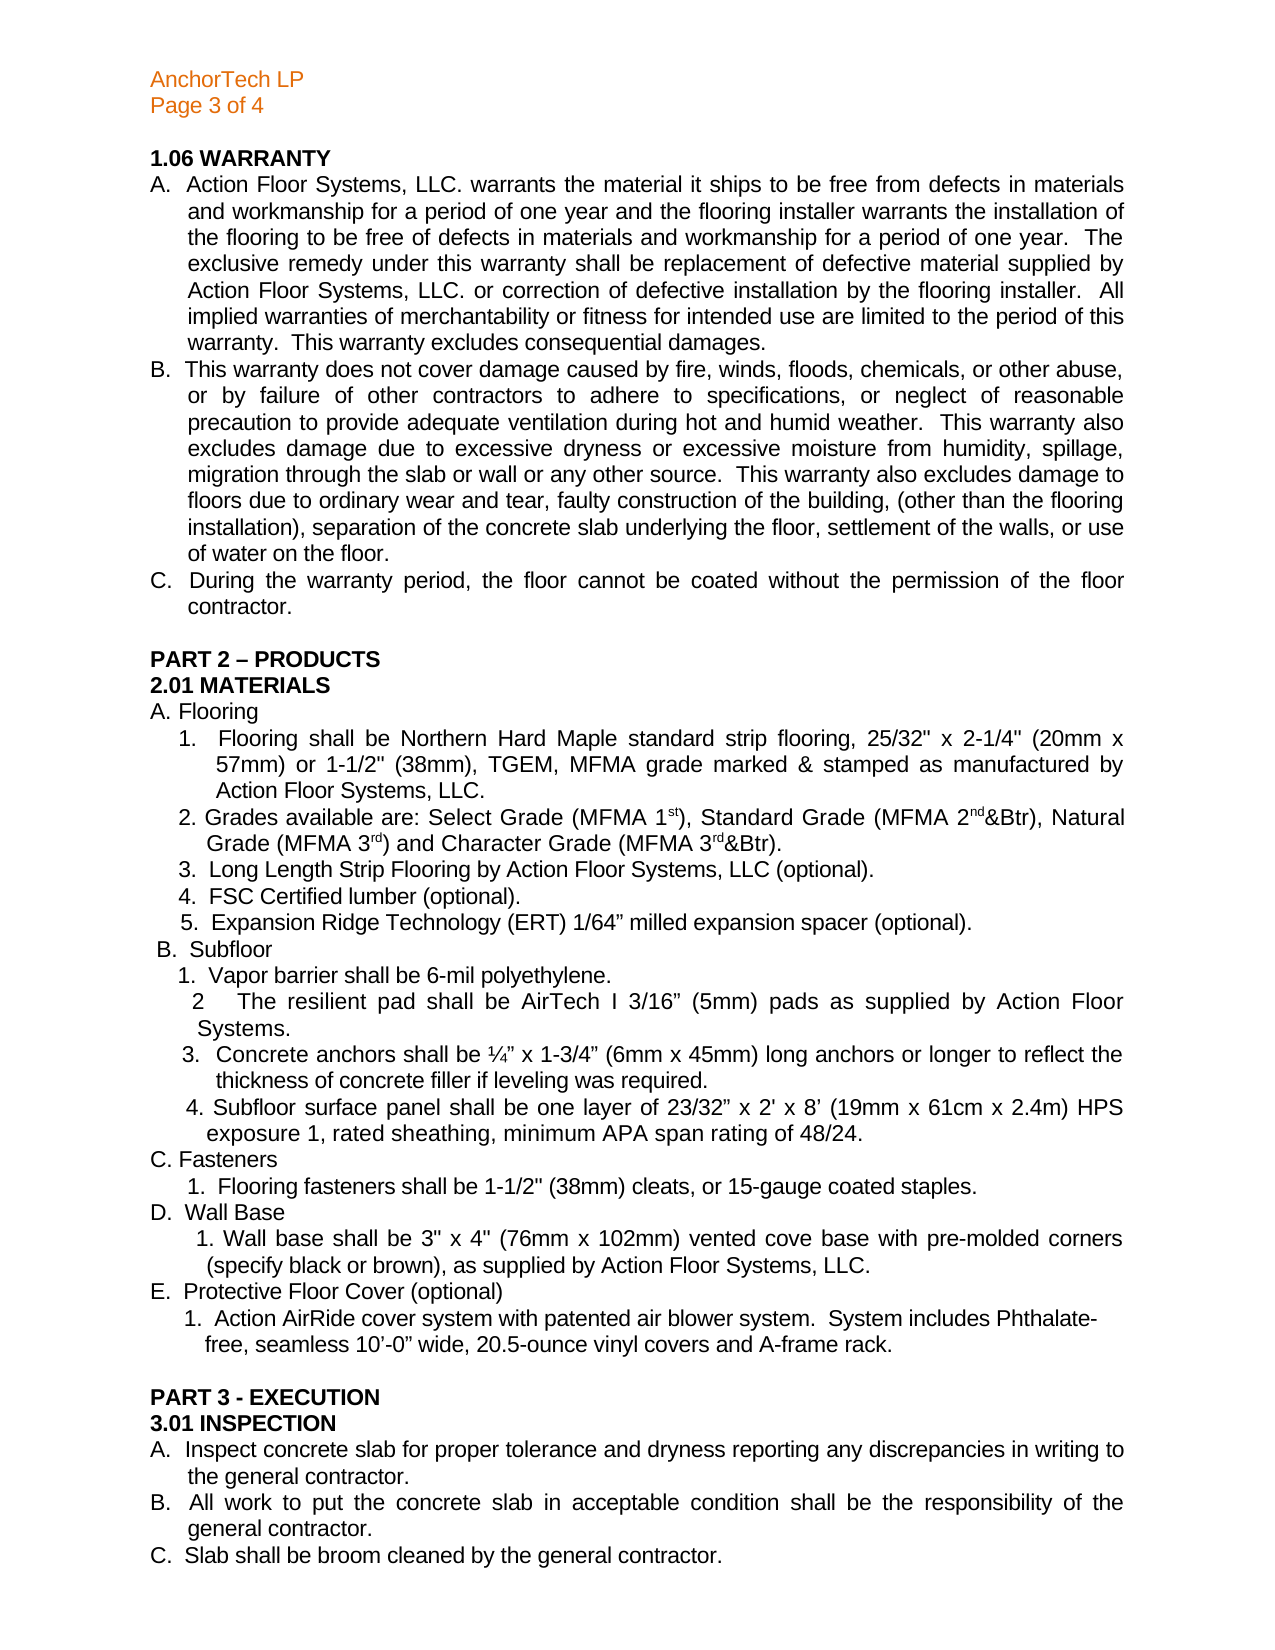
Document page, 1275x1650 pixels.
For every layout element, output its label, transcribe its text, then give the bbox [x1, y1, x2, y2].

text A. Flooring [150, 698, 1125, 725]
text 3. Long Length Strip Flooring by Action Floor Systems, LLC (optional). [150, 856, 1125, 883]
text B. This warranty does not cover damage caused by fire, winds, floods, chemicals, or other abuse, or by failure of other contractors to adhere to specifications, or neglect of reasonable precaution to provide adequate ventilation during hot and humid weather. This warranty also excludes damage due to excessive dryness or excessive moisture from humidity, spillage, migration through the slab or wall or any other source. This warranty also excludes damage to floors due to ordinary wear and tear, faulty construction of the building, (other than the flooring installation), separation of the concrete slab underlying the floor, settlement of the walls, or use of water on the floor. [150, 356, 1125, 567]
text PART 2 – PRODUCTS [150, 646, 1125, 672]
text 1. Flooring fasteners shall be 1-1/2" (38mm) cleats, or 15-gauge coated staples. [169, 1173, 1125, 1199]
text B. Subfloor [150, 936, 1125, 962]
text 1. Wall base shall be 3" x 4" (76mm x 102mm) vented cove base with pre-molded corners (specify black or brown), as supplied by Action Floor Systems, LLC. [169, 1225, 1125, 1278]
text free, seamless 10’-0” wide, 20.5-ounce vinyl covers and A-frame rack. [150, 1331, 1125, 1357]
text C. During the warranty period, the floor cannot be coated without the permission of the floor contractor. [150, 567, 1125, 619]
text 1. Vapor barrier shall be 6-mil polyethylene. [159, 962, 1125, 988]
text A. Action Floor Systems, LLC. warrants the material it ships to be free from defects in materials and workmanship for a period of one year and the flooring installer warrants the installation of the flooring to be free of defects in materials and workmanship for a period of one year. The exclusive remedy under this warranty shall be replacement of defective material supplied by Action Floor Systems, LLC. or correction of defective installation by the flooring installer. All implied warranties of merchantability or fitness for intended use are limited to the period of this warranty. This warranty excludes consequential damages. [150, 171, 1125, 356]
text 3. Concrete anchors shall be ¼” x 1-3/4” (6mm x 45mm) long anchors or longer to reflect the thickness of concrete filler if leveling was required. [159, 1041, 1125, 1094]
text 4. FSC Certified lumber (optional). [150, 883, 1125, 909]
text PART 3 - EXECUTION [150, 1383, 1125, 1410]
text Page 3 of 4 [150, 92, 1125, 118]
text D. Wall Base [150, 1199, 1125, 1225]
text A. Inspect concrete slab for proper tolerance and dryness reporting any discrepancies in writing to the general contractor. [150, 1436, 1125, 1489]
text 2 The resilient pad shall be AirTech I 3/16” (5mm) pads as supplied by Action Floor Systems. [159, 988, 1125, 1041]
text C. Slab shall be broom cleaned by the general contractor. [150, 1542, 1125, 1568]
text 1.06 WARRANTY [150, 145, 1125, 171]
text 5. Expansion Ridge Technology (ERT) 1/64” milled expansion spacer (optional). [150, 909, 1125, 936]
text C. Fasteners [150, 1146, 1125, 1173]
text 2. Grades available are: Select Grade (MFMA 1st), Standard Grade (MFMA 2nd&Btr), Natural Grade (MFMA 3rd) and Character Grade (MFMA 3rd&Btr). [150, 804, 1125, 856]
text 1. Action AirRide cover system with patented air blower system. System includes Phthalate- [159, 1304, 1125, 1331]
text AnchorTech LP [150, 66, 1125, 92]
text 1. Flooring shall be Northern Hard Maple standard strip flooring, 25/32" x 2-1/4" (20mm x 57mm) or 1-1/2" (38mm), TGEM, MFMA grade marked & stamped as manufactured by Action Floor Systems, LLC. [178, 725, 1125, 804]
text B. All work to put the concrete slab in acceptable condition shall be the responsibility of the general contractor. [150, 1489, 1125, 1542]
text 2.01 MATERIALS [150, 672, 1125, 698]
text E. Protective Floor Cover (optional) [150, 1278, 1125, 1304]
text 4. Subfloor surface panel shall be one layer of 23/32” x 2' x 8’ (19mm x 61cm x 2.4m) HPS exposure 1, rated sheathing, minimum APA span rating of 48/24. [159, 1094, 1125, 1146]
text 3.01 INSPECTION [150, 1410, 1125, 1436]
